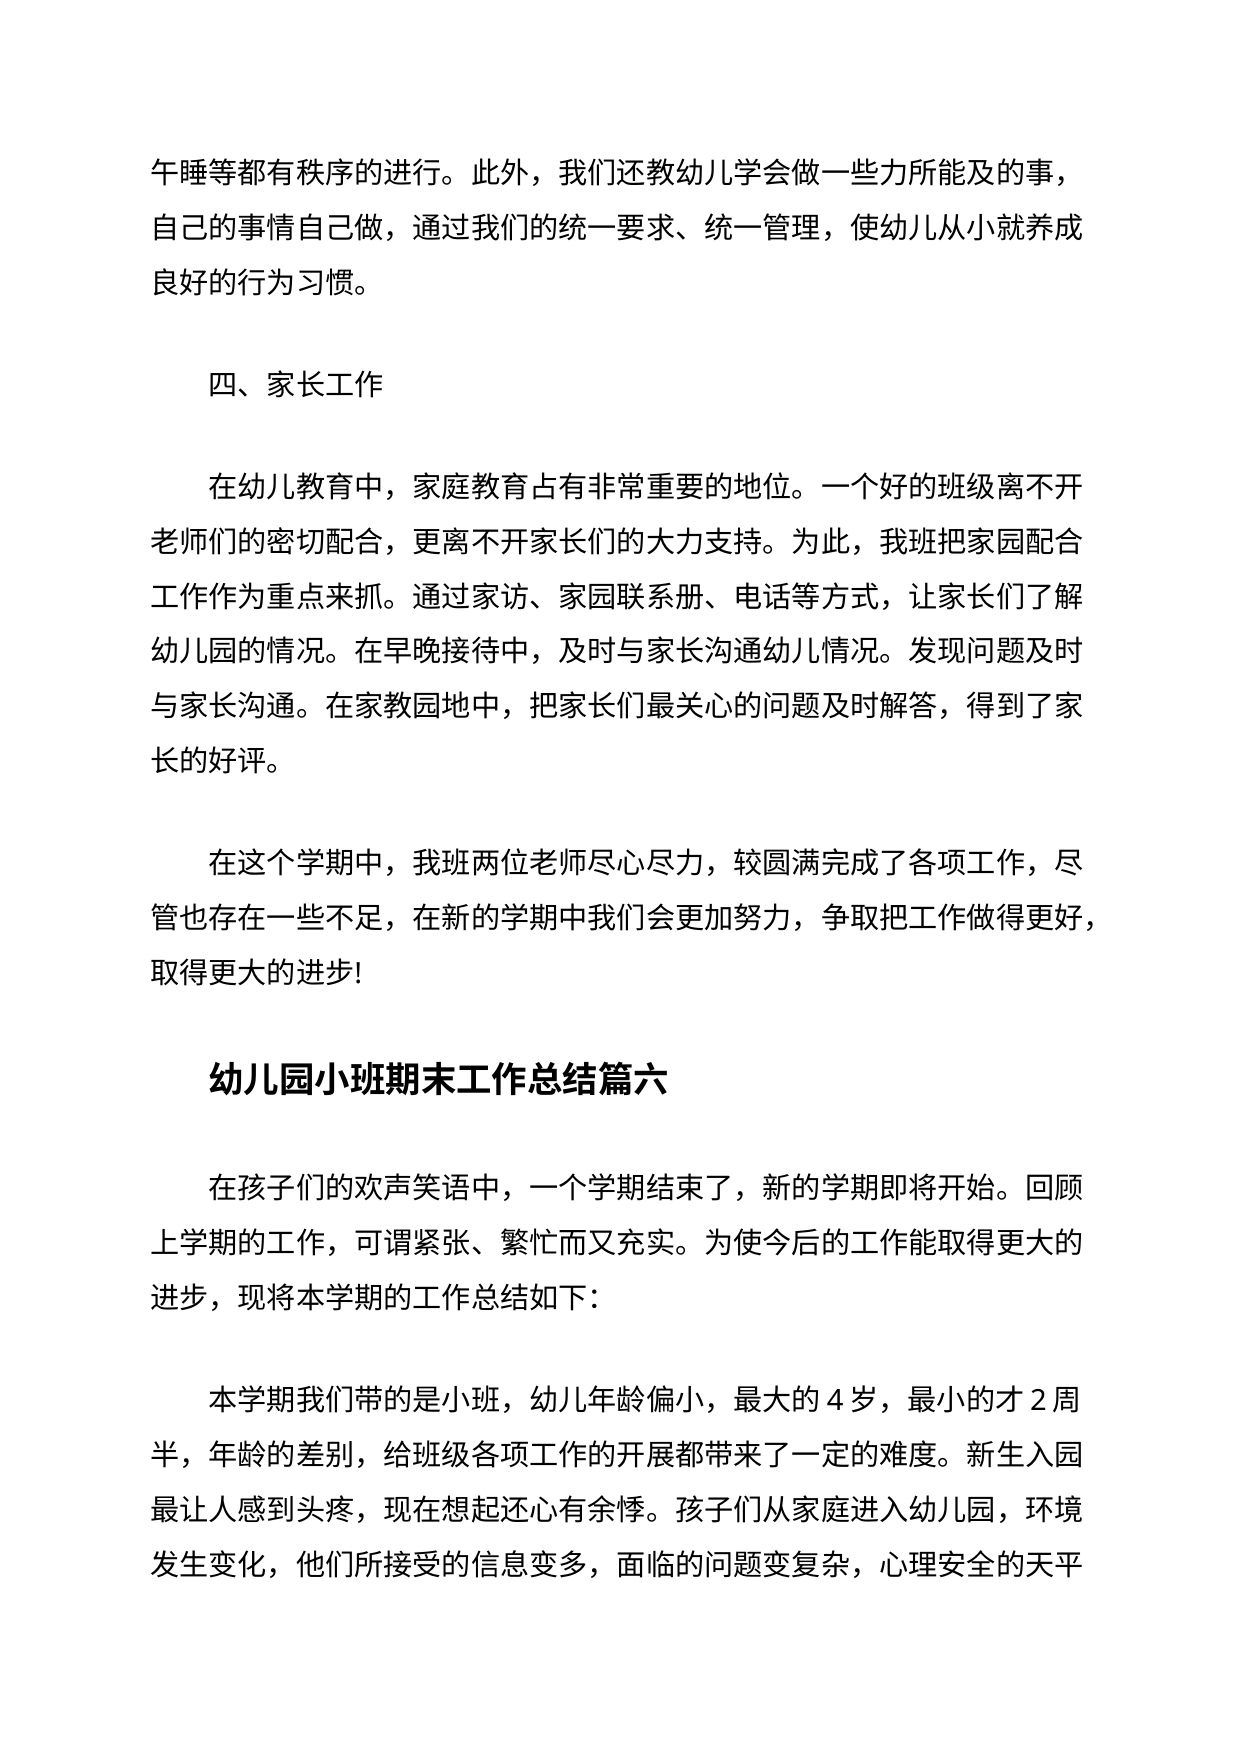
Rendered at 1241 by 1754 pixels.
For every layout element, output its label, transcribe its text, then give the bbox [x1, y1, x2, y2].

text 在这个学期中，我班两位老师尽心尽力，较圆满完成了各项工作，尽管也存在一些不足，在新的学期中我们会更加努力，争取把工作做得更好，取得更大的进步! [150, 839, 1090, 992]
text 在幼儿教育中，家庭教育占有非常重要的地位。一个好的班级离不开老师们的密切配合，更离不开家长们的大力支持。为此，我班把家园配合工作作为重点来抓。通过家访、家园联系册、电话等方式，让家长们了解幼儿园的情况。在早晚接待中，及时与家长沟通幼儿情况。发现问题及时与家长沟通。在家教园地中，把家长们最关心的问题及时解答，得到了家长的好评。 [150, 463, 1090, 780]
text 在孩子们的欢声笑语中，一个学期结束了，新的学期即将开始。回顾上学期的工作，可谓紧张、繁忙而又充实。为使今后的工作能取得更大的进步，现将本学期的工作总结如下： [150, 1165, 1090, 1317]
text 四、家长工作 [150, 362, 1090, 404]
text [150, 150, 1090, 302]
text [150, 1376, 1090, 1583]
text 幼儿园小班期末工作总结篇六 [150, 1051, 1090, 1103]
